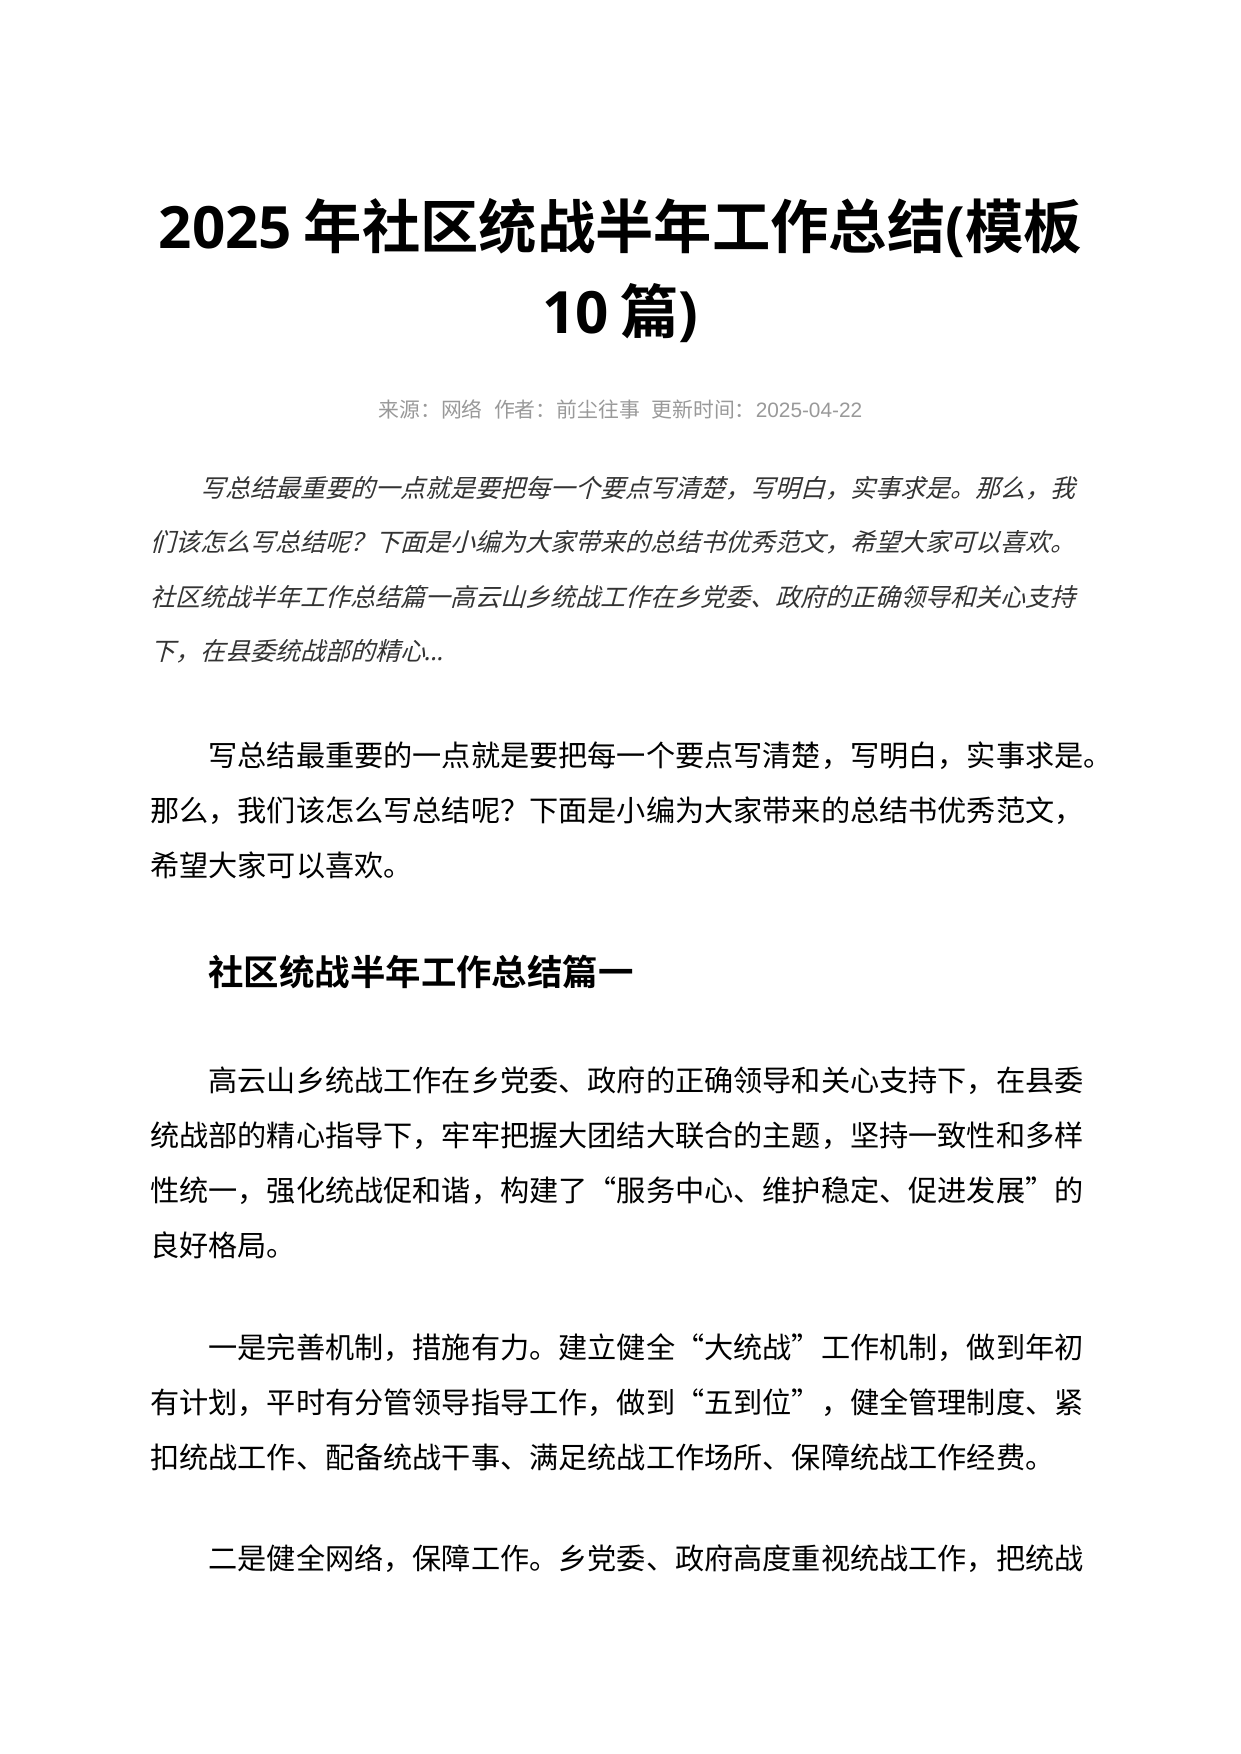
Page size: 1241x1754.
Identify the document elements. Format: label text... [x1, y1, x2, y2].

text 社区统战半年工作总结篇一 [150, 944, 1090, 996]
subtitle 2025年社区统战半年工作总结(模板10篇) [150, 181, 1090, 351]
text 来源：网络 作者：前尘往事 更新时间：2025-04-22 [150, 398, 1090, 422]
text 写总结最重要的一点就是要把每一个要点写清楚，写明白，实事求是。那么，我们该怎么写总结呢？下面是小编为大家带来的总结书优秀范文，希望大家可以喜欢。 [150, 733, 1090, 885]
text 高云山乡统战工作在乡党委、政府的正确领导和关心支持下，在县委统战部的精心指导下，牢牢把握大团结大联合的主题，坚持一致性和多样性统一，强化统战促和谐，构建了“服务中心、维护稳定、促进发展”的良好格局。 [150, 1058, 1090, 1265]
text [150, 1536, 1090, 1578]
text 一是完善机制，措施有力。建立健全“大统战”工作机制，做到年初有计划，平时有分管领导指导工作，做到“五到位”，健全管理制度、紧扣统战工作、配备统战干事、满足统战工作场所、保障统战工作经费。 [150, 1324, 1090, 1476]
text 写总结最重要的一点就是要把每一个要点写清楚，写明白，实事求是。那么，我们该怎么写总结呢？下面是小编为大家带来的总结书优秀范文，希望大家可以喜欢。社区统战半年工作总结篇一高云山乡统战工作在乡党委、政府的正确领导和关心支持下，在县委统战部的精心... [150, 468, 1090, 668]
